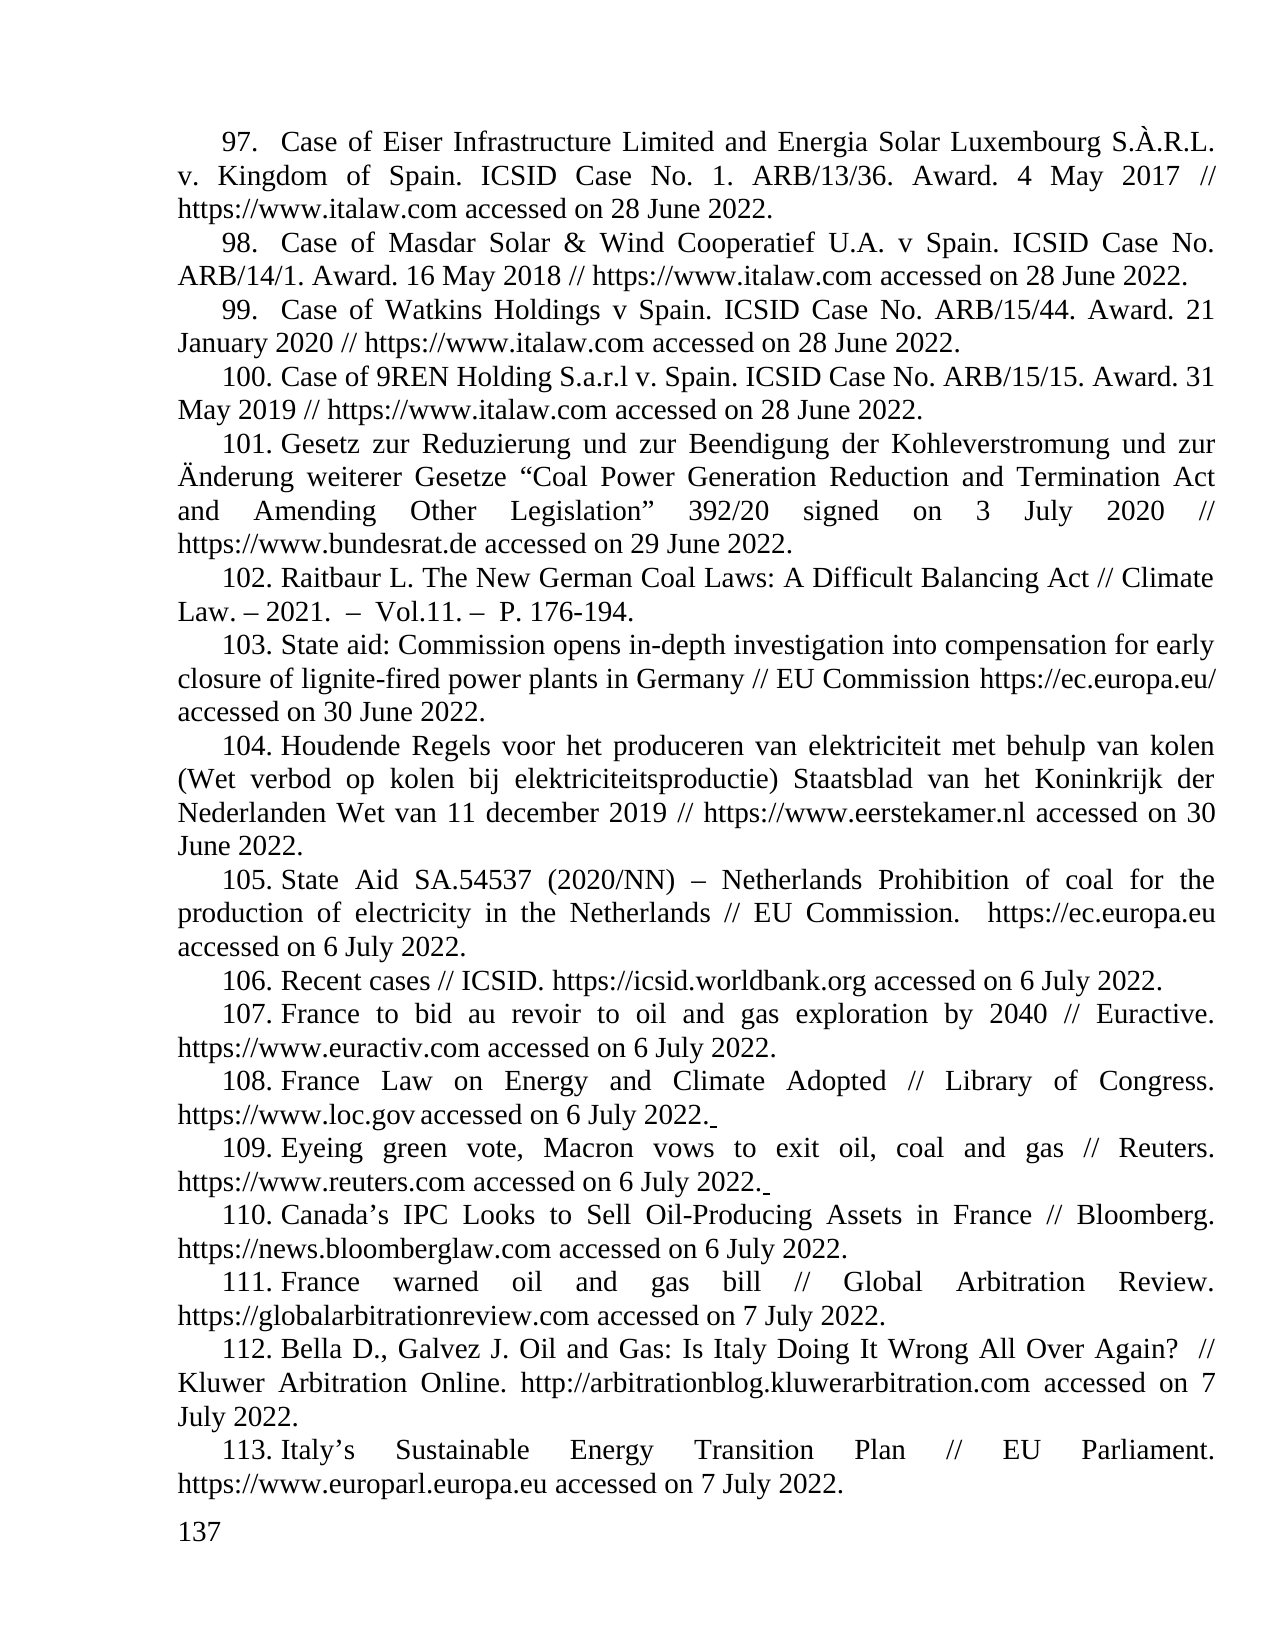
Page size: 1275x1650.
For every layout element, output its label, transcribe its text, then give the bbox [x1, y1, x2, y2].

list Bella D., Galvez J. Oil and Gas: Is Italy Doing It Wrong All Over Again? // Kluwer Arbitration Online. http://arbitrationblog.kluwerarbitration.com accessed on 7 July 2022. [177, 1332, 1216, 1432]
list Case of Eiser Infrastructure Limited and Energia Solar Luxembourg S.À.R.L. v. Kingdom of Spain. ICSID Case No. 1. ARB/13/36. Award. 4 May 2017 // https://www.italaw.com accessed on 28 June 2022. [177, 124, 1216, 225]
list France warned oil and gas bill // Global Arbitration Review. https://globalarbitrationreview.com accessed on 7 July 2022. [177, 1264, 1216, 1332]
list Raitbaur L. The New German Coal Laws: A Difficult Balancing Act // Climate Law. – 2021. – Vol.11. – P. 176-194. [177, 560, 1216, 627]
list Eyeing green vote, Macron vows to exit oil, coal and gas // Reuters. https://www.reuters.com accessed on 6 July 2022. [177, 1130, 1216, 1197]
list Recent cases // ICSID. https://icsid.worldbank.org accessed on 6 July 2022. [177, 963, 1216, 996]
list France Law on Energy and Climate Adopted // Library of Congress. https://www.loc.gov accessed on 6 July 2022. [177, 1063, 1216, 1130]
list Italy’s Sustainable Energy Transition Plan // EU Parliament. https://www.europarl.europa.eu accessed on 7 July 2022. [177, 1432, 1216, 1499]
list France to bid au revoir to oil and gas exploration by 2040 // Euractive. https://www.euractiv.com accessed on 6 July 2022. [177, 996, 1216, 1063]
list Case of Masdar Solar & Wind Cooperatief U.A. v Spain. ICSID Case No. ARB/14/1. Award. 16 May 2018 // https://www.italaw.com accessed on 28 June 2022. [177, 225, 1216, 292]
list Case of 9REN Holding S.a.r.l v. Spain. ICSID Case No. ARB/15/15. Award. 31 May 2019 // https://www.italaw.com accessed on 28 June 2022. [177, 359, 1216, 426]
list Houdende Regels voor het produceren van elektriciteit met behulp van kolen (Wet verbod op kolen bij elektriciteitsproductie) Staatsblad van het Koninkrijk der Nederlanden Wet van 11 december 2019 // https://www.eerstekamer.nl accessed on 30 June 2022. [177, 728, 1216, 862]
list Gesetz zur Reduzierung und zur Beendigung der Kohleverstromung und zur Änderung weiterer Gesetze “Coal Power Generation Reduction and Termination Act and Amending Other Legislation” 392/20 signed on 3 July 2020 // https://www.bundesrat.de accessed on 29 June 2022. [177, 426, 1216, 560]
list Case of Watkins Holdings v Spain. ICSID Case No. ARB/15/44. Award. 21 January 2020 // https://www.italaw.com accessed on 28 June 2022. [177, 292, 1216, 359]
list Canada’s IPC Looks to Sell Oil-Producing Assets in France // Bloomberg. https://news.bloomberglaw.com accessed on 6 July 2022. [177, 1197, 1216, 1264]
list State Aid SA.54537 (2020/NN) – Netherlands Prohibition of coal for the production of electricity in the Netherlands // EU Commission. https://ec.europa.eu accessed on 6 July 2022. [177, 862, 1216, 963]
list State aid: Commission opens in-depth investigation into compensation for early closure of lignite-fired power plants in Germany // EU Commission https://ec.europa.eu/ accessed on 30 June 2022. [177, 627, 1216, 728]
